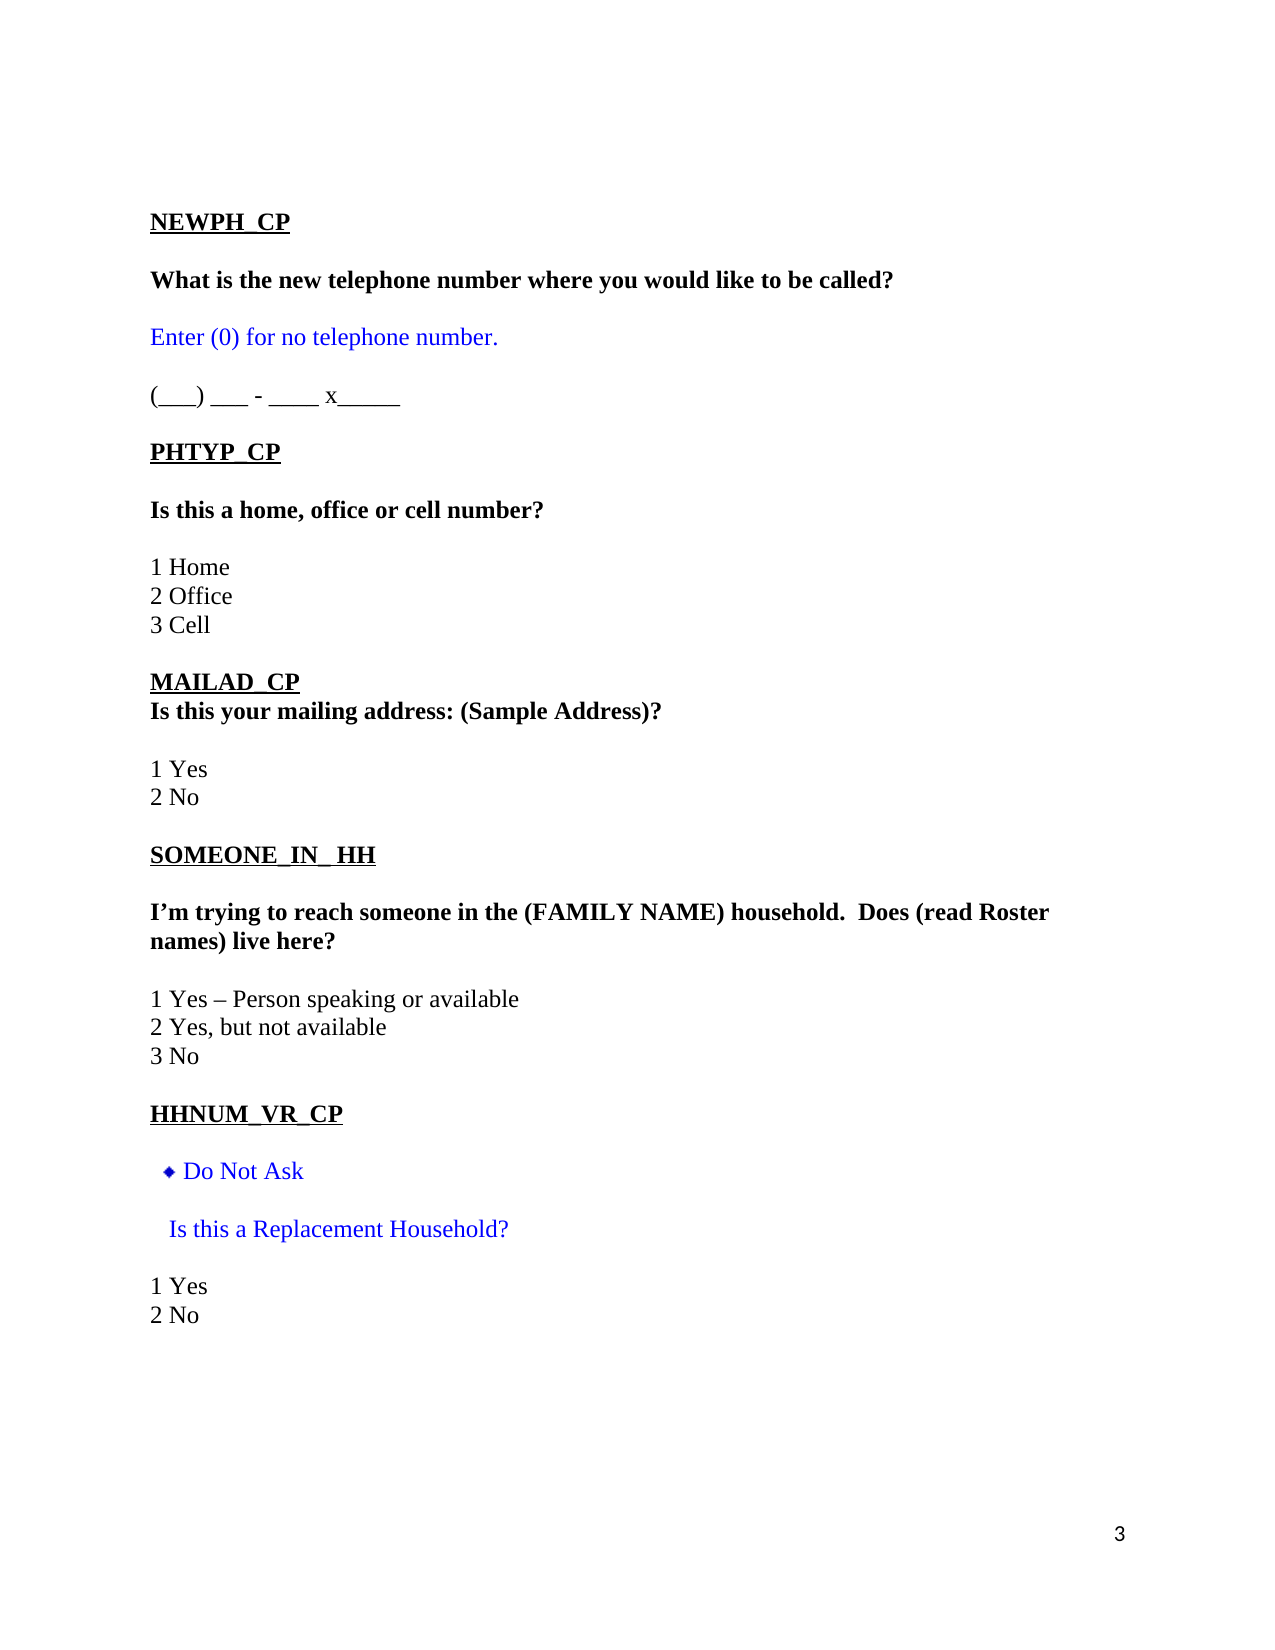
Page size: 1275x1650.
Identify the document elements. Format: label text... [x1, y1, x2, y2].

text 1 Yes [150, 754, 1125, 782]
text 3 No [150, 1041, 1125, 1070]
text 2 No [150, 1300, 1125, 1329]
text SOMEONE_IN_ HH [150, 840, 1125, 869]
text (___) ___ - ____ x_____ [150, 380, 1125, 409]
text NEWPH_CP [150, 207, 1125, 236]
text MAILAD_CP [150, 667, 1125, 696]
text Is this a home, office or cell number? [150, 495, 1125, 524]
text PHTYP_CP [150, 437, 1125, 466]
text 1 Home [150, 552, 1125, 581]
text Is this your mailing address: (Sample Address)? [150, 696, 1125, 725]
text 2 Office [150, 581, 1125, 610]
text 1 Yes [150, 1271, 1125, 1300]
text I’m trying to reach someone in the (FAMILY NAME) household. Does (read Roster names) live here? [150, 897, 1125, 955]
text 3 Cell [150, 610, 1125, 639]
text Enter (0) for no telephone number. [150, 322, 1125, 351]
text 2 No [150, 782, 1125, 811]
text 1 Yes – Person speaking or available [150, 984, 1125, 1012]
picture [162, 1165, 177, 1180]
text HHNUM_VR_CP [150, 1099, 1125, 1127]
text 2 Yes, but not available [150, 1012, 1125, 1041]
text What is the new telephone number where you would like to be called? [150, 265, 1125, 294]
text Do Not Ask Is this a Replacement Household? [150, 1156, 1125, 1242]
